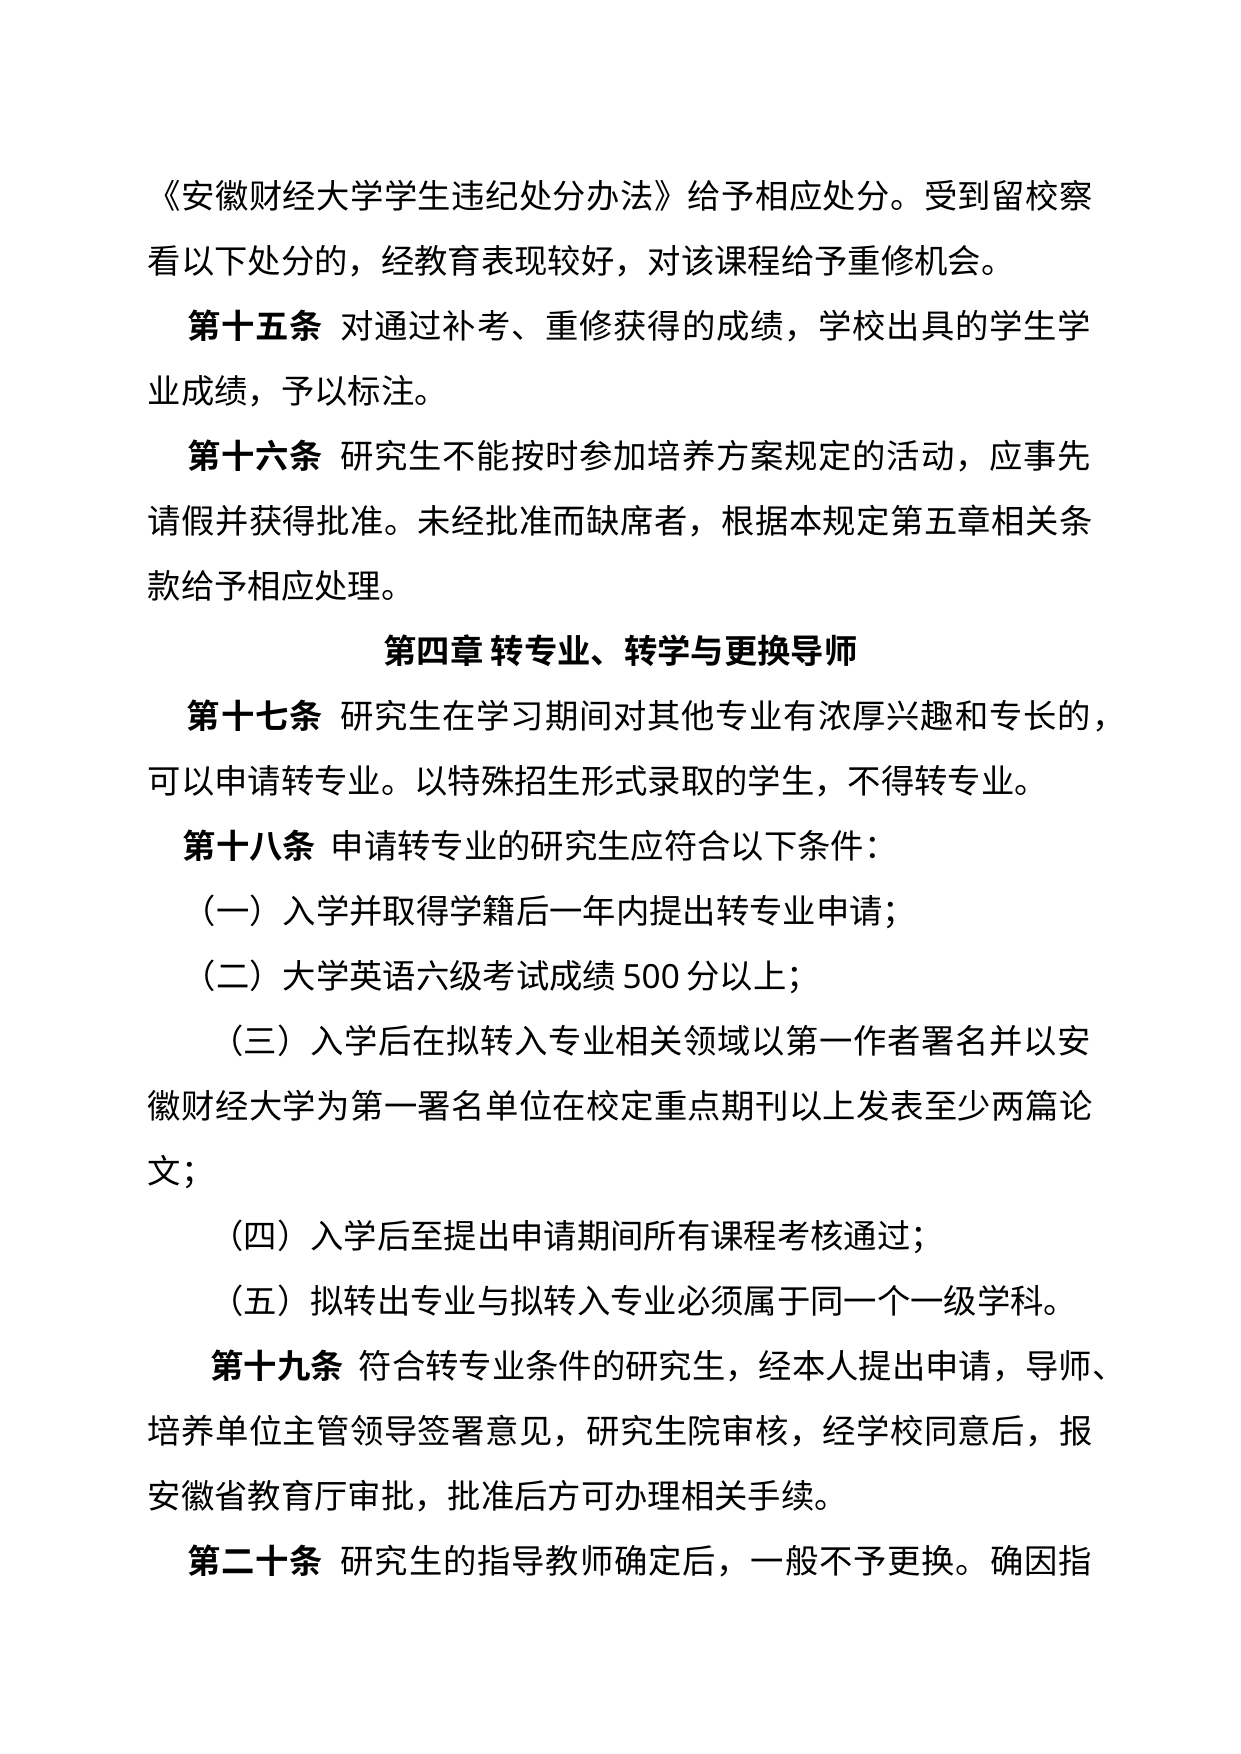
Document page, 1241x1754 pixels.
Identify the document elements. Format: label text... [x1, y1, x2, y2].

list 入学后至提出申请期间所有课程考核通过； [148, 1202, 1092, 1267]
text （一）入学并取得学籍后一年内提出转专业申请； [148, 877, 1092, 942]
text 第十七条 研究生在学习期间对其他专业有浓厚兴趣和专长的，可以申请转专业。以特殊招生形式录取的学生，不得转专业。 [148, 682, 1092, 812]
list 入学后在拟转入专业相关领域以第一作者署名并以安徽财经大学为第一署名单位在校定重点期刊以上发表至少两篇论文； [148, 1007, 1092, 1202]
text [148, 1527, 1092, 1592]
text 第十八条 申请转专业的研究生应符合以下条件： [148, 812, 1092, 877]
text 第十九条 符合转专业条件的研究生，经本人提出申请，导师、培养单位主管领导签署意见，研究生院审核，经学校同意后，报安徽省教育厅审批，批准后方可办理相关手续。 [148, 1332, 1092, 1527]
text 第十五条 对通过补考、重修获得的成绩，学校出具的学生学业成绩，予以标注。 [148, 292, 1092, 422]
text 第十六条 研究生不能按时参加培养方案规定的活动，应事先请假并获得批准。未经批准而缺席者，根据本规定第五章相关条款给予相应处理。 [148, 422, 1092, 617]
list 拟转出专业与拟转入专业必须属于同一个一级学科。 [148, 1267, 1092, 1332]
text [148, 162, 1092, 292]
text 第四章 转专业、转学与更换导师 [148, 617, 1092, 682]
text （二）大学英语六级考试成绩500分以上； [148, 942, 1092, 1007]
